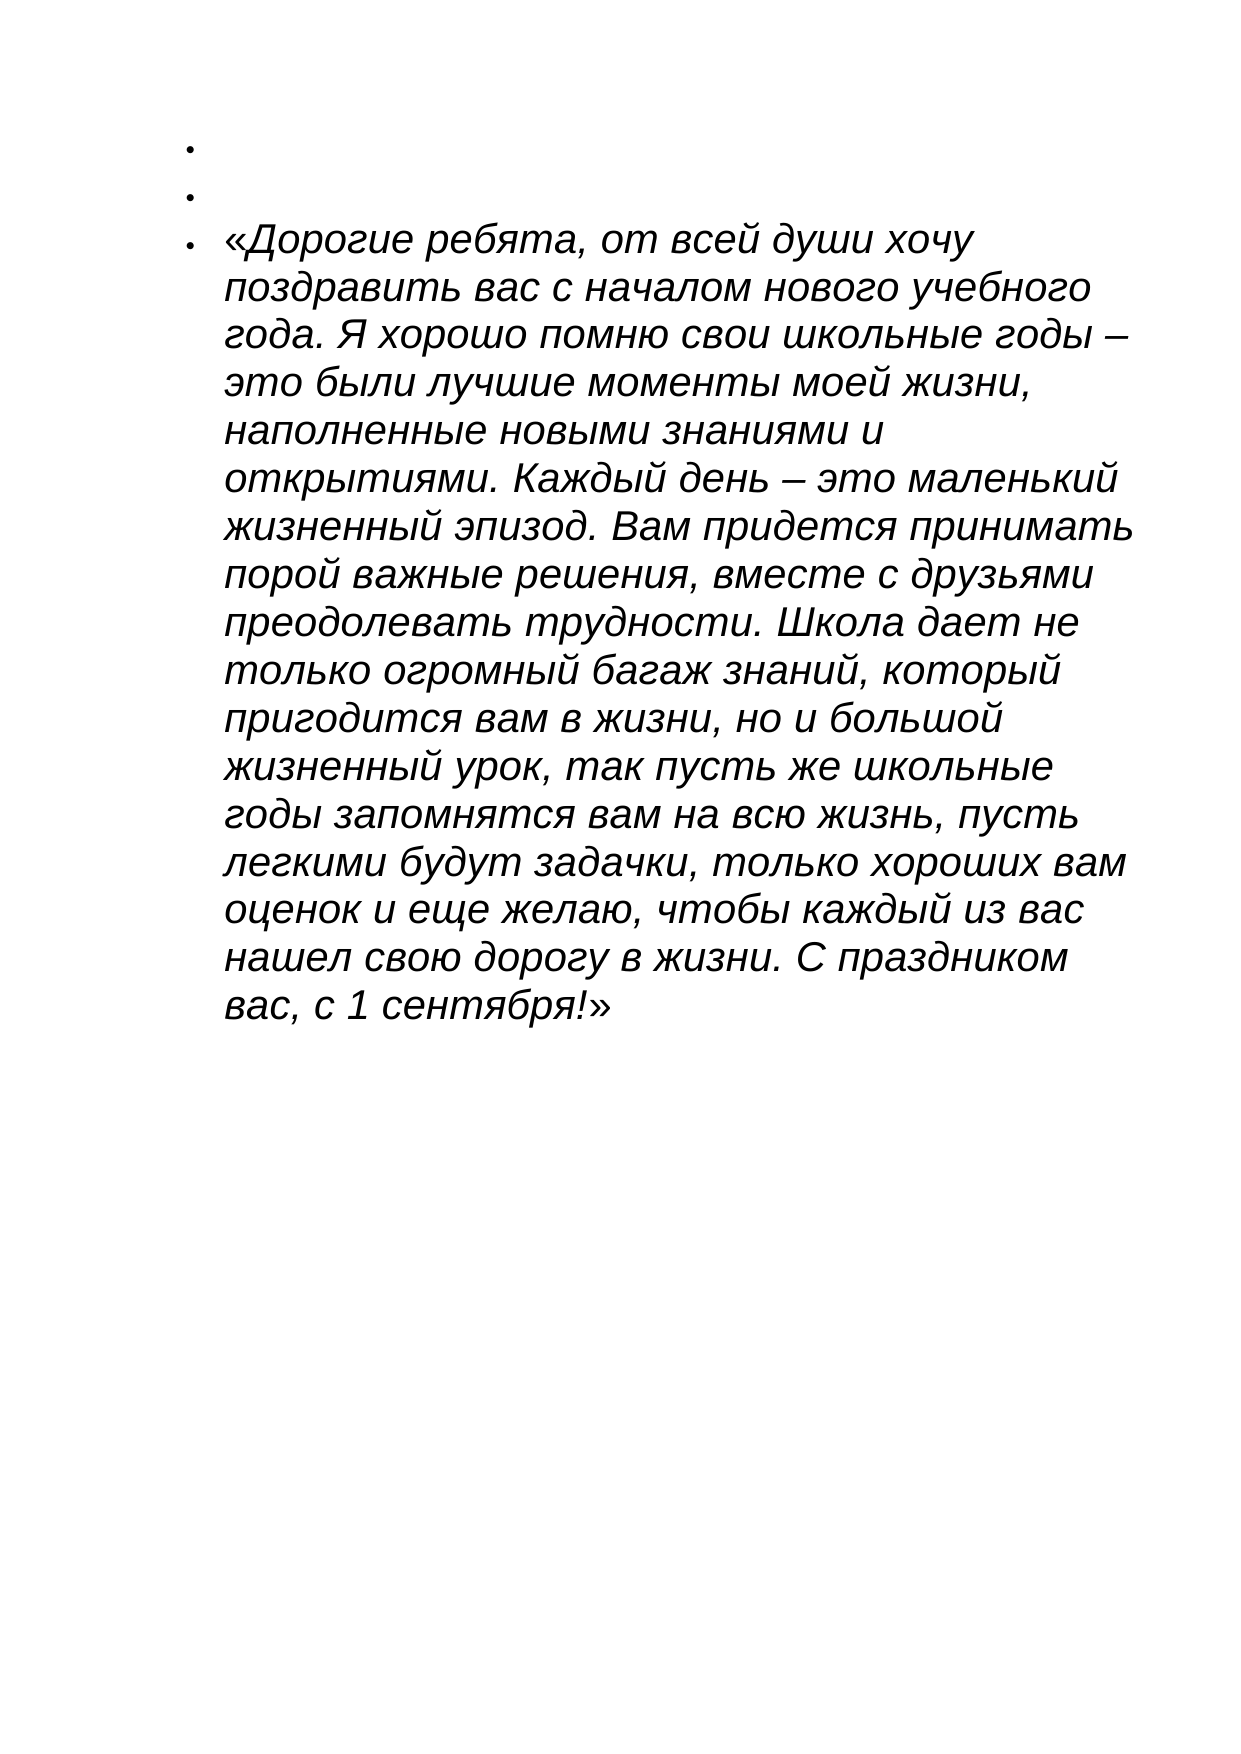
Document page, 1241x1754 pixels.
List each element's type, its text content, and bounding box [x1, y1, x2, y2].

list «Дорогие ребята, от всей души хочу поздравить вас с началом нового учебного года. Я хорошо помню свои школьные годы – это были лучшие моменты моей жизни, наполненные новыми знаниями и открытиями. Каждый день – это маленький жизненный эпизод. Вам придется принимать порой важные решения, вместе с друзьями преодолевать трудности. Школа дает не только огромный багаж знаний, который пригодится вам в жизни, но и большой жизненный урок, так пусть же школьные годы запомнятся вам на всю жизнь, пусть легкими будут задачки, только хороших вам оценок и еще желаю, чтобы каждый из вас нашел свою дорогу в жизни. С праздником вас, с 1 сентября!» [187, 214, 1152, 1028]
